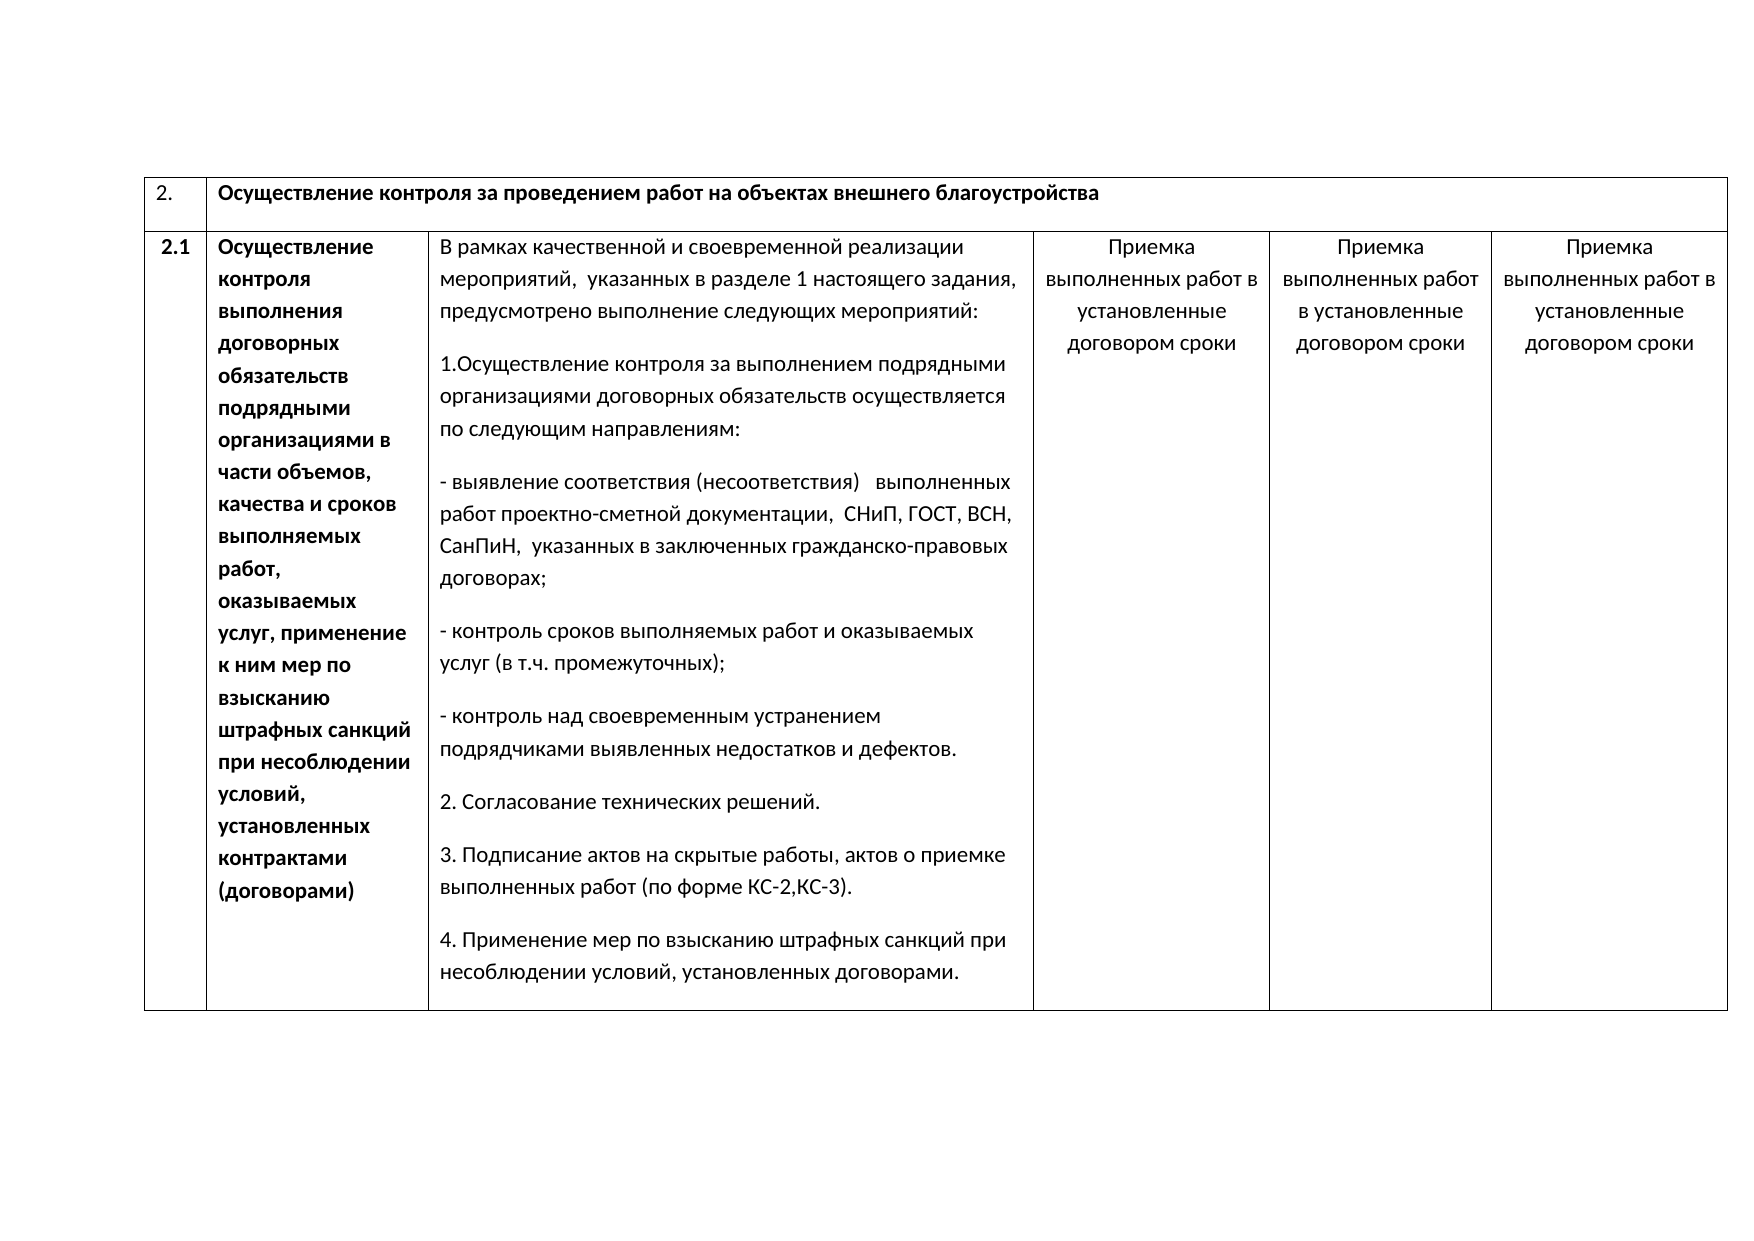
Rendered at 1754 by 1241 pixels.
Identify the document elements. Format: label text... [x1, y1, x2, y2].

table_cell 2. [145, 178, 206, 231]
table_cell Приемка выполненных работ в установленные договором сроки [1034, 232, 1269, 1010]
table_cell Приемка выполненных работ в установленные договором сроки [1492, 232, 1727, 1010]
table_cell 2.1 [145, 232, 206, 1010]
table_cell Приемка выполненных работ в установленные договором сроки [1270, 232, 1491, 1010]
table_cell В рамках качественной и своевременной реализации мероприятий, указанных в разделе 1 настоящего задания, предусмотрено выполнение следующих мероприятий: 1.Осуществление контроля за выполнением подрядными организациями договорных обязательств осуществляется по следующим направлениям: - выявление соответствия (несоответствия) выполненных работ проектно-сметной документации, СНиП, ГОСТ, ВСН, СанПиН, указанных в заключенных гражданско-правовых договорах; - контроль сроков выполняемых работ и оказываемых услуг (в т.ч. промежуточных); - контроль над своевременным устранением подрядчиками выявленных недостатков и дефектов. 2. Согласование технических решений. 3. Подписание актов на скрытые работы, актов о приемке выполненных работ (по форме КС-2,КС-3). 4. Применение мер по взысканию штрафных санкций при несоблюдении условий, установленных договорами. [429, 232, 1033, 1010]
table_cell Осуществление контроля за проведением работ на объектах внешнего благоустройства [207, 178, 1727, 231]
table_cell Осуществление контроля выполнения договорных обязательств подрядными организациями в части объемов, качества и сроков выполняемых работ, оказываемых услуг, применение к ним мер по взысканию штрафных санкций при несоблюдении условий, установленных контрактами (договорами) [207, 232, 428, 1010]
